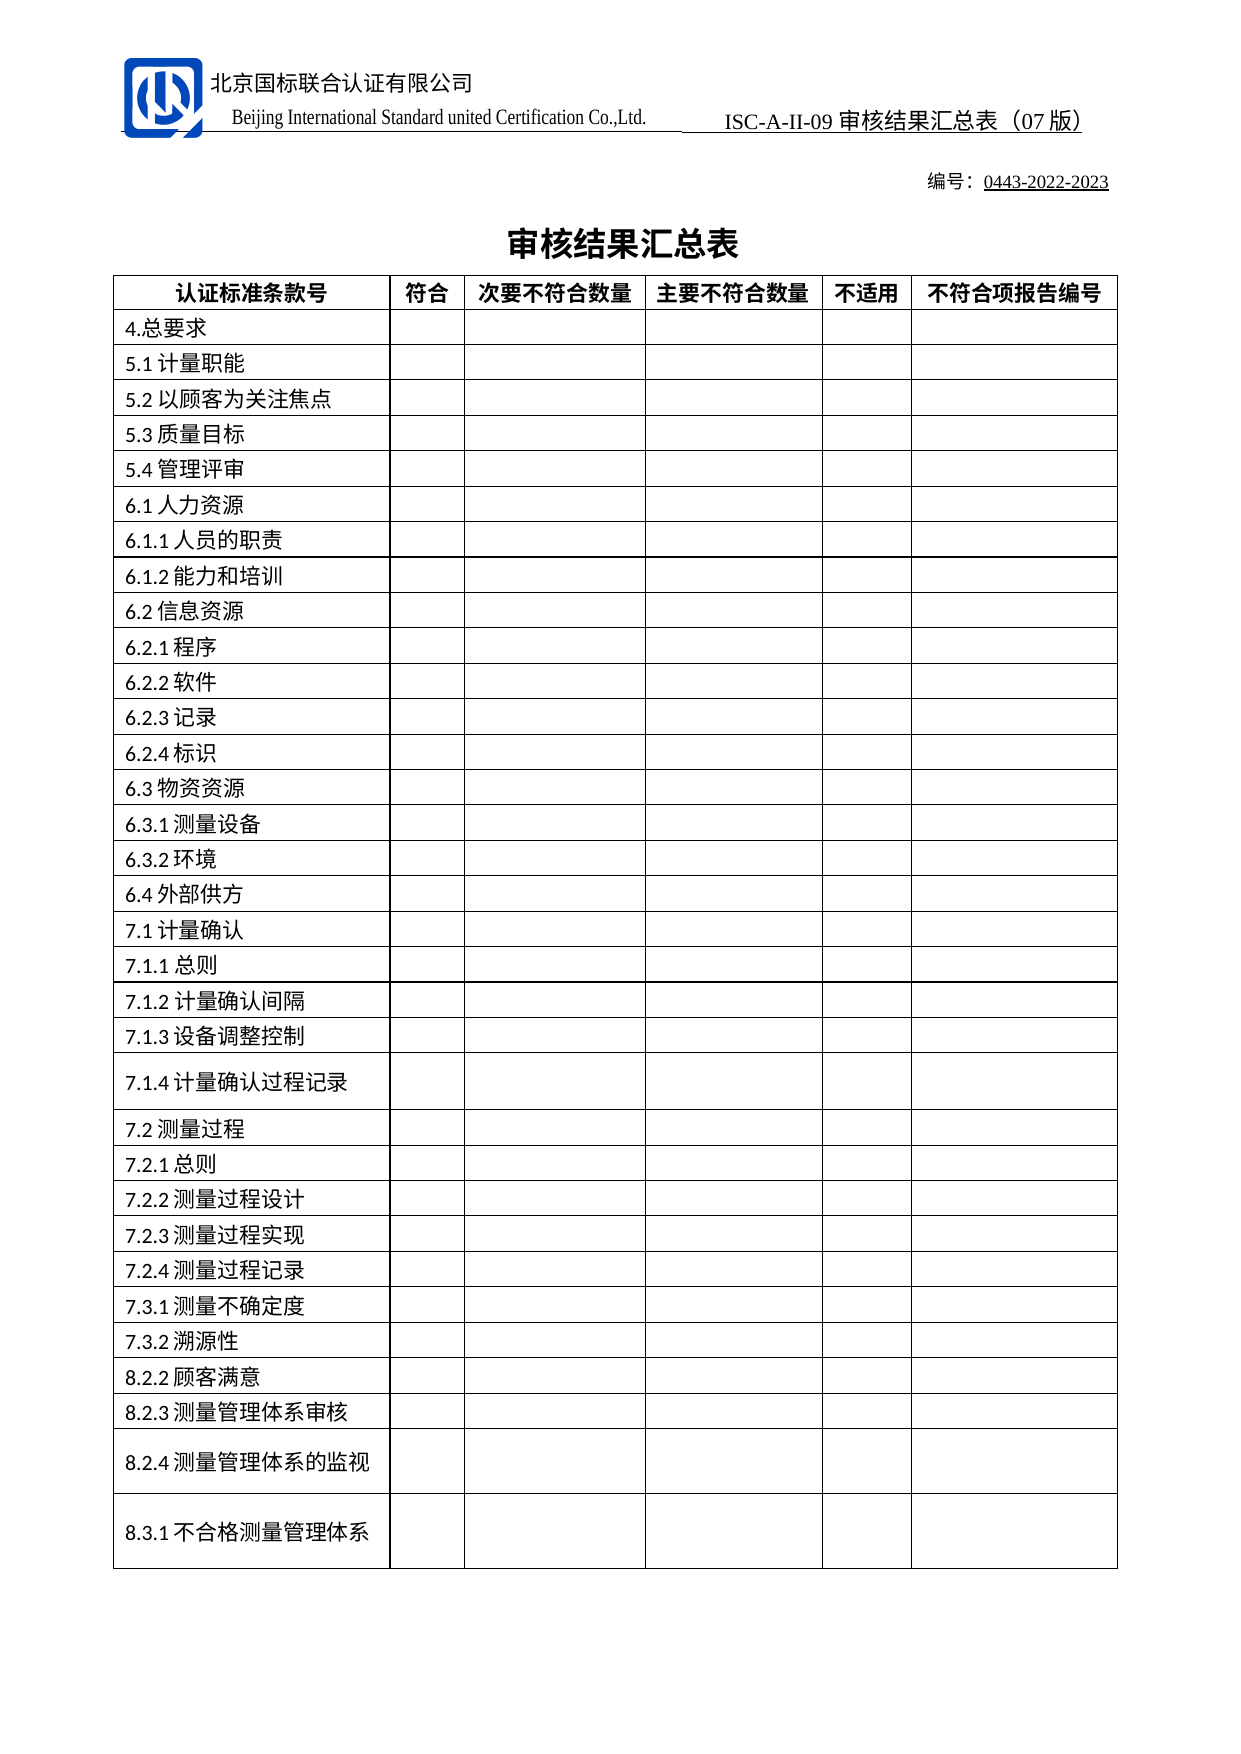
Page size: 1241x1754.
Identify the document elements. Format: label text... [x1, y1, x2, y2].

table_cell 8.3.1不合格测量管理体系 [114, 1494, 389, 1567]
text 审核结果汇总表 [138, 210, 1108, 275]
table_cell [646, 1287, 822, 1322]
table_cell [465, 1053, 645, 1109]
table_cell [391, 664, 464, 698]
table_cell [465, 1287, 645, 1322]
table_cell [646, 841, 822, 875]
table_cell [823, 1323, 911, 1357]
table_cell [391, 1252, 464, 1286]
table_cell [912, 416, 1117, 450]
table_cell [391, 947, 464, 981]
table_cell [391, 522, 464, 556]
table_cell [391, 487, 464, 521]
table_cell 6.2.3记录 [114, 699, 389, 733]
table_cell [465, 1394, 645, 1428]
table_cell [391, 310, 464, 344]
table_cell 7.1计量确认 [114, 912, 389, 946]
table_cell [465, 487, 645, 521]
table_cell [646, 558, 822, 592]
table_header 不符合项报告编号 [912, 276, 1117, 308]
table_cell [465, 1358, 645, 1392]
table_cell [391, 451, 464, 486]
table_cell [391, 735, 464, 769]
table_cell [823, 1110, 911, 1144]
table_cell [823, 1287, 911, 1322]
table_cell [465, 947, 645, 981]
table_cell [823, 487, 911, 521]
table_cell [465, 912, 645, 946]
table_cell [391, 1146, 464, 1180]
table_header 认证标准条款号 [114, 276, 389, 308]
table_cell [465, 380, 645, 415]
table_cell [646, 628, 822, 663]
table_cell [465, 310, 645, 344]
table_cell [465, 558, 645, 592]
table_cell 6.1人力资源 [114, 487, 389, 521]
table_cell [391, 1018, 464, 1052]
table_cell [823, 947, 911, 981]
table_cell [391, 805, 464, 840]
table_cell [391, 416, 464, 450]
table_cell [823, 1394, 911, 1428]
table_cell 8.2.4测量管理体系的监视 [114, 1429, 389, 1493]
table_cell [646, 1394, 822, 1428]
table_cell [823, 310, 911, 344]
table_cell [912, 1358, 1117, 1392]
table_cell 6.1.1人员的职责 [114, 522, 389, 556]
table_cell [646, 487, 822, 521]
table_cell [646, 1494, 822, 1567]
table_cell [465, 416, 645, 450]
table_cell [912, 1146, 1117, 1180]
table_cell [646, 451, 822, 486]
table_cell [912, 1018, 1117, 1052]
table_cell [465, 1018, 645, 1052]
table_cell [391, 876, 464, 911]
table_cell 6.1.2能力和培训 [114, 558, 389, 592]
table_cell [912, 1429, 1117, 1493]
table_cell [646, 983, 822, 1017]
table_cell [823, 380, 911, 415]
table_cell [646, 1018, 822, 1052]
table_cell [823, 912, 911, 946]
table_cell [391, 1216, 464, 1251]
table_cell 7.2.3测量过程实现 [114, 1216, 389, 1251]
table_cell [823, 1146, 911, 1180]
table_header 不适用 [823, 276, 911, 308]
table_cell [823, 699, 911, 733]
table_cell [465, 805, 645, 840]
table_cell [912, 912, 1117, 946]
table_cell [823, 983, 911, 1017]
table_cell 7.1.1 总则 [114, 947, 389, 981]
table_header 次要不符合数量 [465, 276, 645, 308]
table_cell 7.1.4计量确认过程记录 [114, 1053, 389, 1109]
table_cell [823, 664, 911, 698]
table_cell [646, 770, 822, 804]
table_cell 7.3.2溯源性 [114, 1323, 389, 1357]
table_cell 4.总要求 [114, 310, 389, 344]
table_cell [646, 947, 822, 981]
table_cell 7.2.4测量过程记录 [114, 1252, 389, 1286]
table_cell [465, 628, 645, 663]
table_cell [912, 699, 1117, 733]
table_cell [646, 699, 822, 733]
table_cell [465, 841, 645, 875]
table_cell [465, 699, 645, 733]
table_cell [912, 380, 1117, 415]
table_cell [465, 1216, 645, 1251]
table_cell [823, 805, 911, 840]
table_cell [465, 1494, 645, 1567]
table_cell [912, 522, 1117, 556]
table_cell [391, 1287, 464, 1322]
table_cell [912, 876, 1117, 911]
table_cell [646, 1146, 822, 1180]
table_cell [465, 593, 645, 627]
table_cell [912, 1181, 1117, 1215]
table_cell [646, 1429, 822, 1493]
table_cell [823, 1053, 911, 1109]
table_cell [646, 1181, 822, 1215]
table_header 符合 [391, 276, 464, 308]
table_cell [823, 770, 911, 804]
table_cell [912, 1287, 1117, 1322]
table_cell [912, 310, 1117, 344]
table_cell [912, 841, 1117, 875]
table_cell [646, 1252, 822, 1286]
table_cell 7.3.1测量不确定度 [114, 1287, 389, 1322]
table_cell [391, 380, 464, 415]
table_cell [646, 593, 822, 627]
table_cell [912, 805, 1117, 840]
table_cell [391, 770, 464, 804]
table_cell 7.2 测量过程 [114, 1110, 389, 1144]
table_cell [912, 664, 1117, 698]
table_cell [465, 522, 645, 556]
table_cell [823, 628, 911, 663]
table_cell 7.2.1总则 [114, 1146, 389, 1180]
table_cell [912, 1494, 1117, 1567]
table_cell [912, 1323, 1117, 1357]
picture [124, 58, 203, 138]
table_cell [465, 983, 645, 1017]
table_cell [912, 628, 1117, 663]
table_cell [391, 628, 464, 663]
table_cell [912, 487, 1117, 521]
table_cell 6.2.2软件 [114, 664, 389, 698]
table_cell [912, 451, 1117, 486]
table_cell [465, 770, 645, 804]
table_cell [465, 1181, 645, 1215]
table_cell [912, 1216, 1117, 1251]
table_cell 5.2 以顾客为关注焦点 [114, 380, 389, 415]
table_cell [912, 345, 1117, 379]
table_cell [912, 1053, 1117, 1109]
table_cell [823, 1252, 911, 1286]
table_cell [391, 1494, 464, 1567]
table_cell [912, 558, 1117, 592]
table_cell [391, 593, 464, 627]
table_cell 6.3 物资资源 [114, 770, 389, 804]
table_cell [391, 345, 464, 379]
table_cell [391, 1181, 464, 1215]
table_cell [823, 1216, 911, 1251]
table_cell [646, 912, 822, 946]
table_cell [912, 735, 1117, 769]
table_cell [823, 1018, 911, 1052]
table_cell [646, 876, 822, 911]
table_cell [391, 983, 464, 1017]
table_cell [646, 380, 822, 415]
table_cell [646, 1216, 822, 1251]
table_cell [646, 664, 822, 698]
table_cell [646, 522, 822, 556]
table_cell [823, 735, 911, 769]
table_cell [646, 1358, 822, 1392]
table_cell [646, 1110, 822, 1144]
table_cell [646, 310, 822, 344]
table_cell [912, 770, 1117, 804]
table_cell [823, 1429, 911, 1493]
table_cell 7.1.2 计量确认间隔 [114, 983, 389, 1017]
table_cell 6.3.1测量设备 [114, 805, 389, 840]
table_cell [391, 1110, 464, 1144]
table_cell [823, 593, 911, 627]
table_cell 5.1 计量职能 [114, 345, 389, 379]
table_cell 6.2.4标识 [114, 735, 389, 769]
table_cell [823, 451, 911, 486]
table_cell 8.2.2顾客满意 [114, 1358, 389, 1392]
table_cell [646, 805, 822, 840]
table_cell [391, 1394, 464, 1428]
table_cell 6.2信息资源 [114, 593, 389, 627]
table_cell 7.1.3设备调整控制 [114, 1018, 389, 1052]
table_cell [391, 841, 464, 875]
table_cell [465, 1429, 645, 1493]
table_cell 5.4 管理评审 [114, 451, 389, 486]
table_cell [823, 841, 911, 875]
table_cell [465, 876, 645, 911]
table_cell [391, 1053, 464, 1109]
table_cell [646, 1053, 822, 1109]
table_cell [465, 1110, 645, 1144]
table_cell 7.2.2测量过程设计 [114, 1181, 389, 1215]
table_cell [646, 416, 822, 450]
table_cell [823, 876, 911, 911]
table_cell [823, 345, 911, 379]
table_cell 6.4外部供方 [114, 876, 389, 911]
table_cell [391, 699, 464, 733]
table_cell [465, 735, 645, 769]
table_cell [465, 1323, 645, 1357]
table_cell [823, 416, 911, 450]
text 编号：0443-2022-2023 [123, 164, 1108, 196]
table_cell [823, 1494, 911, 1567]
table_cell [391, 1323, 464, 1357]
table_cell [912, 593, 1117, 627]
table_cell [646, 345, 822, 379]
table_cell [823, 1358, 911, 1392]
table_cell [391, 1429, 464, 1493]
table_cell [391, 558, 464, 592]
table_cell [912, 1394, 1117, 1428]
table_cell [465, 664, 645, 698]
table_cell [646, 735, 822, 769]
table_cell [391, 912, 464, 946]
table_cell [823, 1181, 911, 1215]
table_cell [912, 947, 1117, 981]
table_cell [465, 345, 645, 379]
table_cell 5.3 质量目标 [114, 416, 389, 450]
table_cell [465, 1252, 645, 1286]
table_cell 8.2.3测量管理体系审核 [114, 1394, 389, 1428]
table_header 主要不符合数量 [646, 276, 822, 308]
table_cell [465, 451, 645, 486]
table_cell [391, 1358, 464, 1392]
table_cell [912, 1252, 1117, 1286]
table_cell [823, 522, 911, 556]
table_cell [912, 1110, 1117, 1144]
table_cell [465, 1146, 645, 1180]
table_cell [912, 983, 1117, 1017]
table_cell [823, 558, 911, 592]
table_cell 6.3.2环境 [114, 841, 389, 875]
table_cell 6.2.1程序 [114, 628, 389, 663]
table_cell [646, 1323, 822, 1357]
